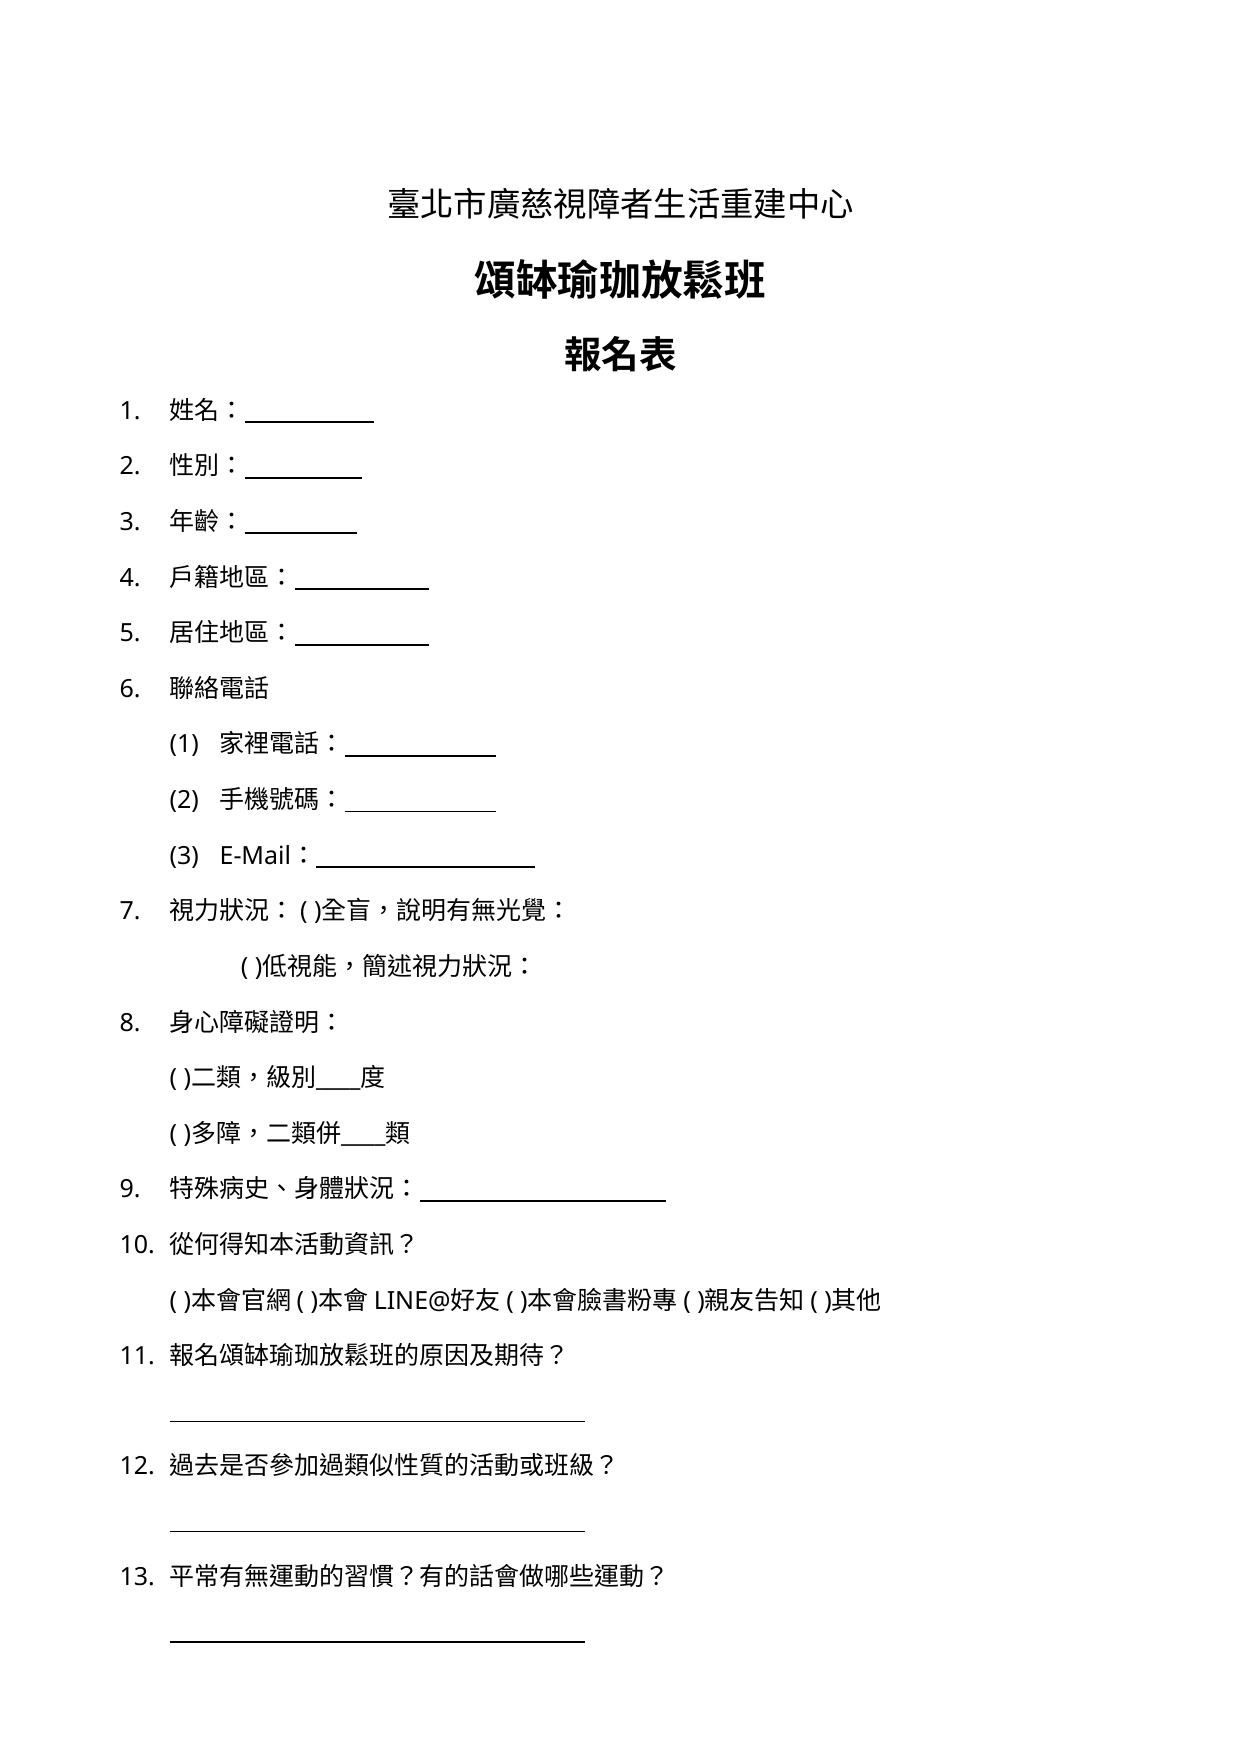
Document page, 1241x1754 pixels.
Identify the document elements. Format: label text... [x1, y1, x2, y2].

list ( )二類，級別____度 [169, 1057, 1165, 1094]
list ( )本會官網 ( )本會 LINE@好友 ( )本會臉書粉專 ( )親友告知 ( )其他 [169, 1279, 1165, 1317]
list 家裡電話： [169, 723, 1165, 761]
list 從何得知本活動資訊？ [119, 1224, 1165, 1261]
list ( )多障，二類併____類 [169, 1113, 1165, 1150]
list 平常有無運動的習慣？有的話會做哪些運動？ [119, 1555, 1165, 1593]
list 戶籍地區： [119, 556, 1165, 594]
list E-Mail： [169, 834, 1165, 872]
list 年齡： [119, 501, 1165, 538]
text 臺北市廣慈視障者生活重建中心 [75, 164, 1165, 239]
list 手機號碼： [169, 779, 1165, 816]
list 報名頌缽瑜珈放鬆班的原因及期待？ [119, 1335, 1165, 1373]
list 身心障礙證明： [119, 1001, 1165, 1039]
list 居住地區： [119, 612, 1165, 649]
list 性別： [119, 445, 1165, 483]
list 特殊病史、身體狀況： [119, 1168, 1165, 1206]
list 視力狀況： ( )全盲，說明有無光覺： [119, 890, 1165, 928]
list ( )低視能，簡述視力狀況： [169, 946, 1165, 983]
list 聯絡電話 [119, 668, 1165, 705]
list 過去是否參加過類似性質的活動或班級？ [119, 1445, 1165, 1483]
list 姓名： [119, 389, 1165, 427]
text 頌缽瑜珈放鬆班 報名表 [75, 239, 1165, 389]
